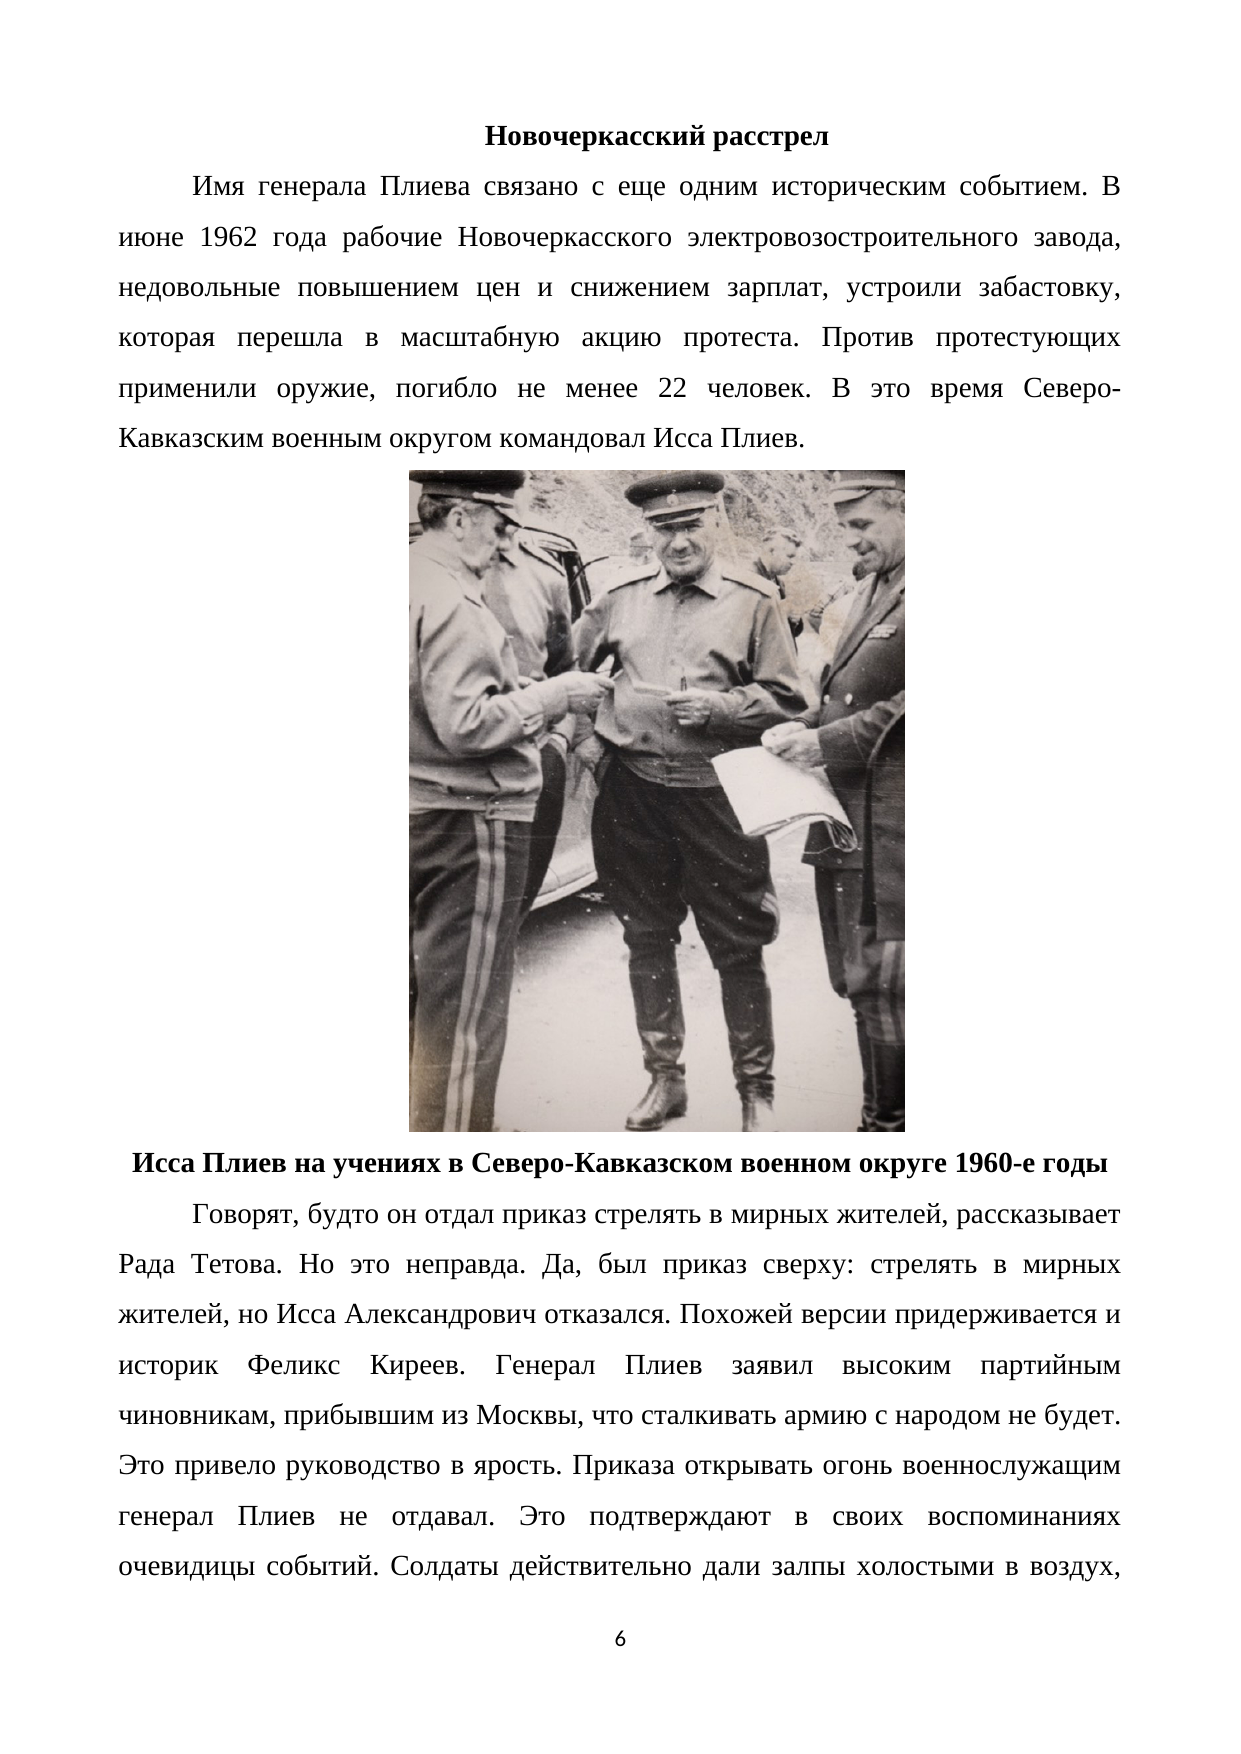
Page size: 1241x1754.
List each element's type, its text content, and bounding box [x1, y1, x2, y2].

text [118, 1196, 1122, 1582]
text Имя генерала Плиева связано с еще одним историческим событием. В июне 1962 года рабочие Новочеркасского электровозостроительного завода, недовольные повышением цен и снижением зарплат, устроили забастовку, которая перешла в масштабную акцию протеста. Против протестующих применили оружие, погибло не менее 22 человек. В это время Северо-Кавказским военным округом командовал Исса Плиев. [118, 168, 1122, 453]
text Новочеркасский расстрел [118, 118, 1122, 152]
text Исса Плиев на учениях в Северо-Кавказском военном округе 1960-е годы [118, 1146, 1122, 1179]
picture [409, 470, 905, 1132]
